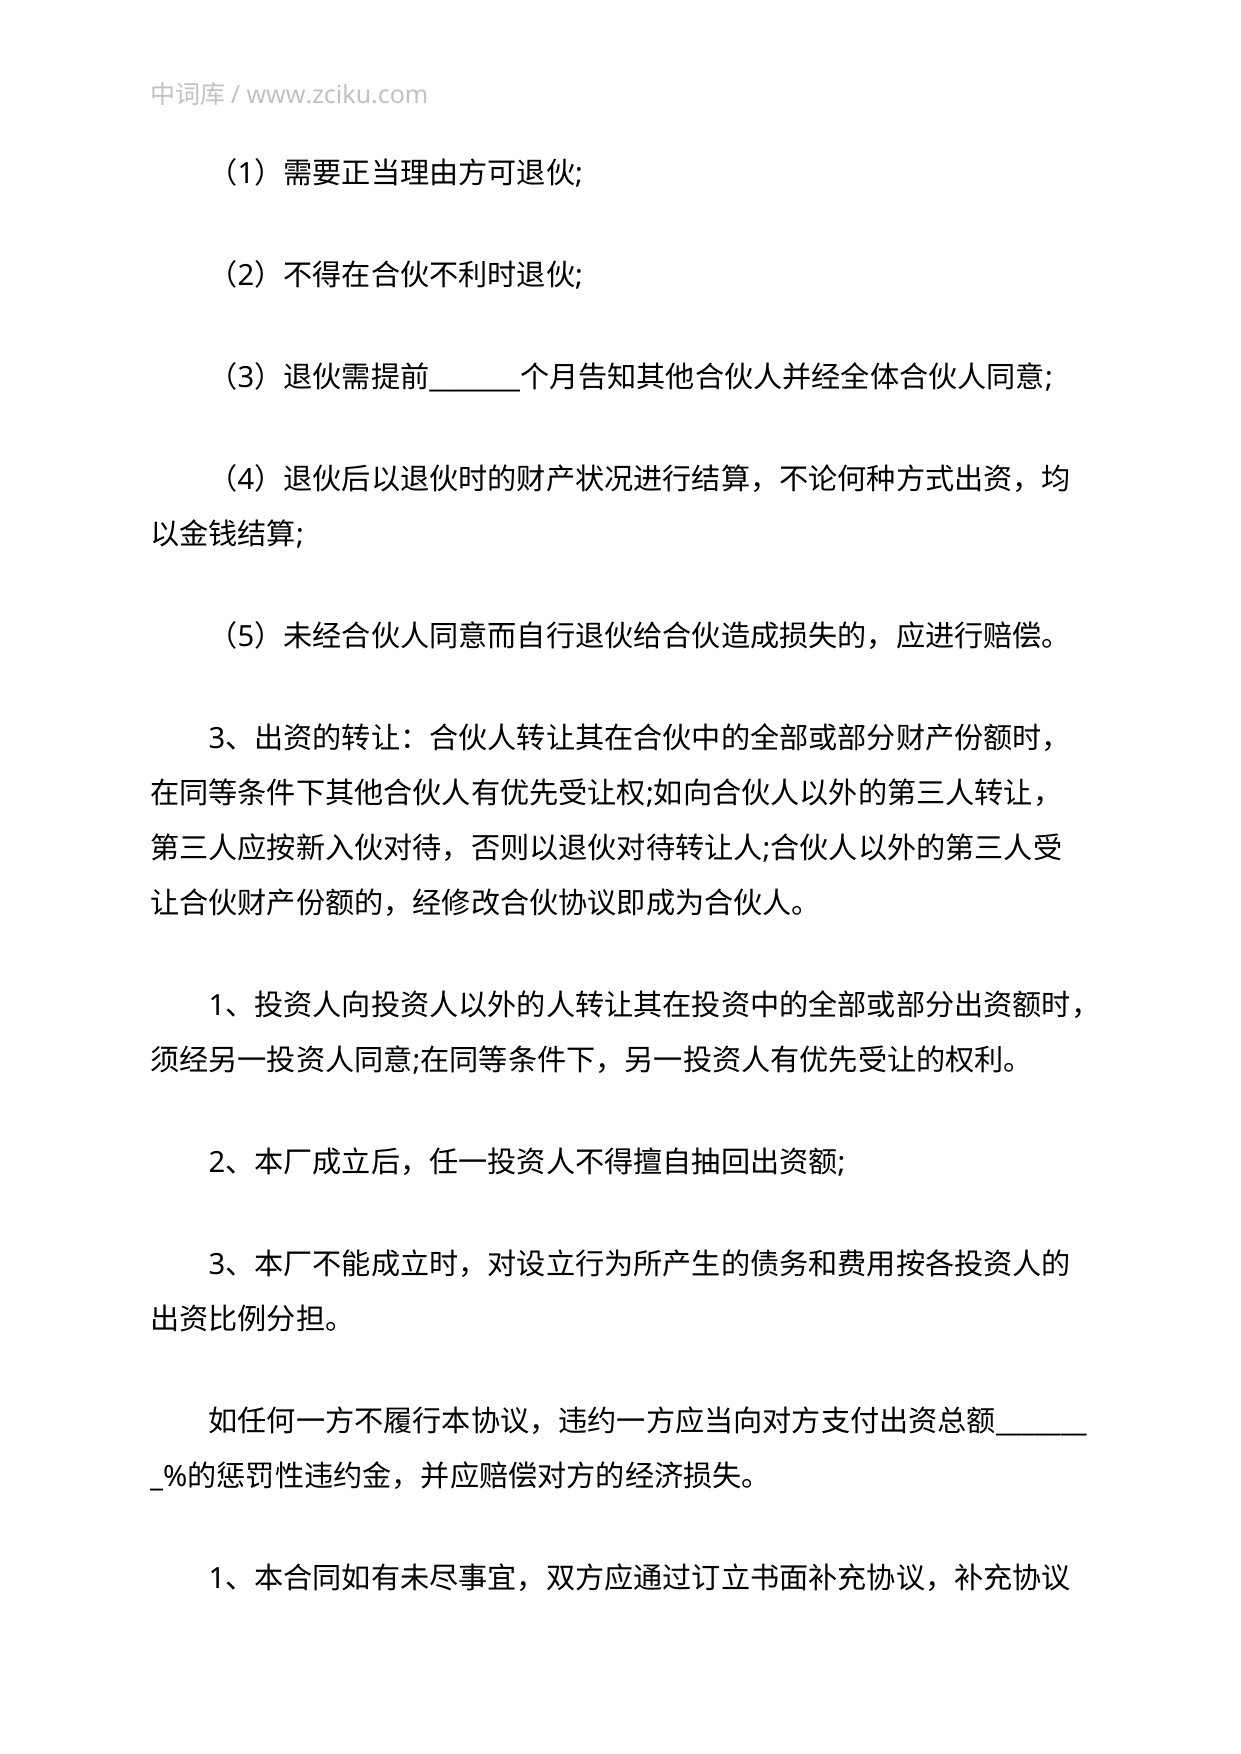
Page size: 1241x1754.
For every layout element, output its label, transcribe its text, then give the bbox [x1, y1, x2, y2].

text 1、投资人向投资人以外的人转让其在投资中的全部或部分出资额时，须经另一投资人同意;在同等条件下，另一投资人有优先受让的权利。 [150, 982, 1090, 1079]
text （3）退伙需提前_______个月告知其他合伙人并经全体合伙人同意; [150, 354, 1090, 396]
text 3、出资的转让：合伙人转让其在合伙中的全部或部分财产份额时，在同等条件下其他合伙人有优先受让权;如向合伙人以外的第三人转让，第三人应按新入伙对待，否则以退伙对待转让人;合伙人以外的第三人受让合伙财产份额的，经修改合伙协议即成为合伙人。 [150, 715, 1090, 922]
text （4）退伙后以退伙时的财产状况进行结算，不论何种方式出资，均以金钱结算; [150, 456, 1090, 553]
text （5）未经合伙人同意而自行退伙给合伙造成损失的，应进行赔偿。 [150, 613, 1090, 655]
text 2、本厂成立后，任一投资人不得擅自抽回出资额; [150, 1139, 1090, 1181]
text （1）需要正当理由方可退伙; [150, 150, 1090, 192]
text （2）不得在合伙不利时退伙; [150, 252, 1090, 294]
text 如任何一方不履行本协议，违约一方应当向对方支付出资总额________%的惩罚性违约金，并应赔偿对方的经济损失。 [150, 1397, 1090, 1495]
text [150, 1554, 1090, 1597]
text 3、本厂不能成立时，对设立行为所产生的债务和费用按各投资人的出资比例分担。 [150, 1241, 1090, 1338]
